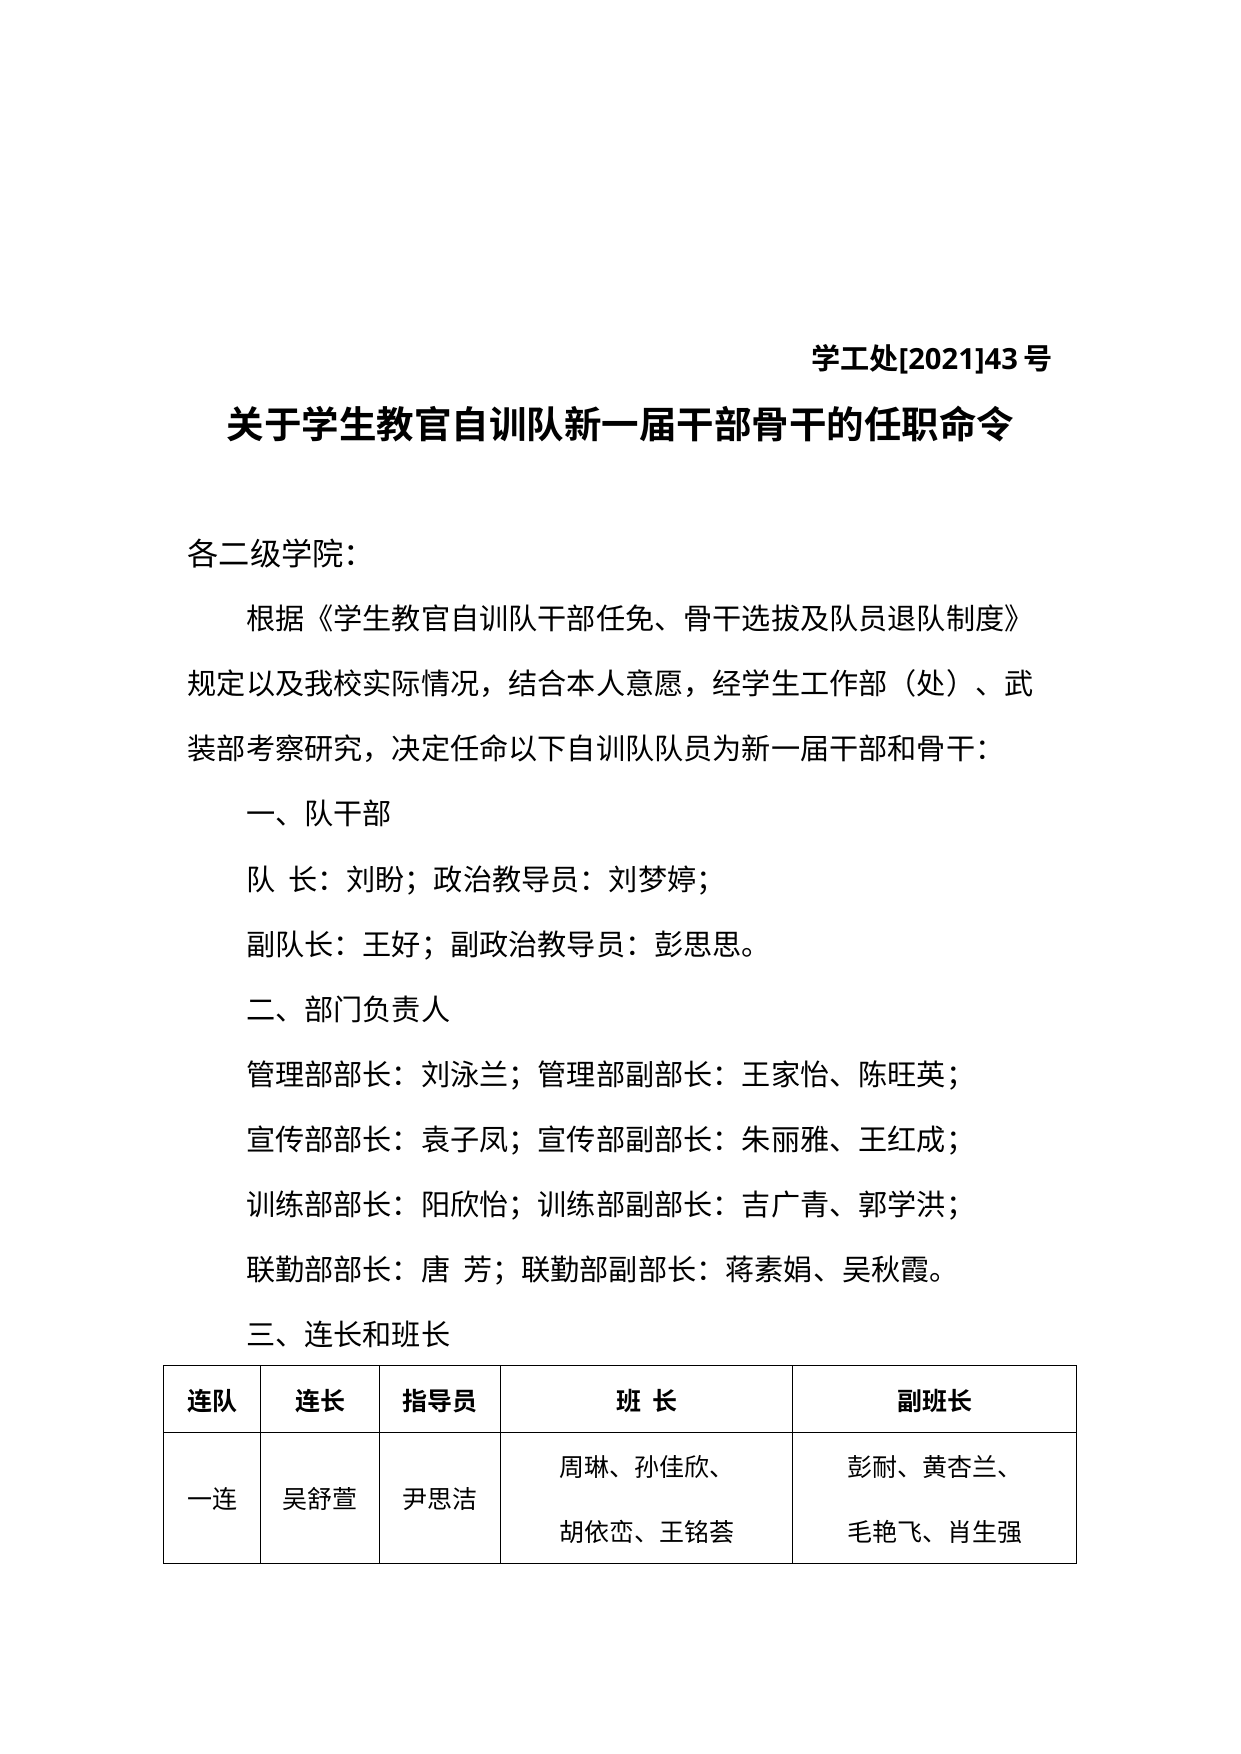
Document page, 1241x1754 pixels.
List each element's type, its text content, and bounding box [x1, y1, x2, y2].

text 联勤部部长：唐 芳；联勤部副部长：蒋素娟、吴秋霞。 [187, 1235, 1053, 1300]
text 学工处[2021]43号 [187, 324, 1053, 389]
text 各二级学院： [187, 519, 1053, 584]
table_header 副班长 [793, 1366, 1076, 1432]
table_cell 吴舒萱 [261, 1433, 379, 1563]
table_cell 彭耐、黄杏兰、 毛艳飞、肖生强 [793, 1433, 1076, 1563]
text 二、部门负责人 [187, 975, 1053, 1040]
text 根据《学生教官自训队干部任免、骨干选拔及队员退队制度》规定以及我校实际情况，结合本人意愿，经学生工作部（处）、武装部考察研究，决定任命以下自训队队员为新一届干部和骨干： [187, 584, 1053, 779]
text 宣传部部长：袁子凤；宣传部副部长：朱丽雅、王红成； [187, 1105, 1053, 1170]
text 副队长：王好；副政治教导员：彭思思。 [187, 910, 1053, 975]
table_header 连长 [261, 1366, 379, 1432]
text 一、队干部 [187, 779, 1053, 844]
text 管理部部长：刘泳兰；管理部副部长：王家怡、陈旺英； [187, 1040, 1053, 1105]
text 训练部部长：阳欣怡；训练部副部长：吉广青、郭学洪； [187, 1170, 1053, 1235]
table_header 连队 [164, 1366, 260, 1432]
table_header 指导员 [380, 1366, 500, 1432]
table_cell 一连 [164, 1433, 260, 1563]
text 关于学生教官自训队新一届干部骨干的任职命令 [187, 389, 1053, 454]
table_header 班 长 [501, 1366, 792, 1432]
text 队 长：刘盼；政治教导员：刘梦婷； [187, 845, 1053, 910]
text 三、连长和班长 [187, 1300, 1053, 1365]
table_cell 周琳、孙佳欣、 胡依峦、王铭荟 [501, 1433, 792, 1563]
table_cell 尹思洁 [380, 1433, 500, 1563]
